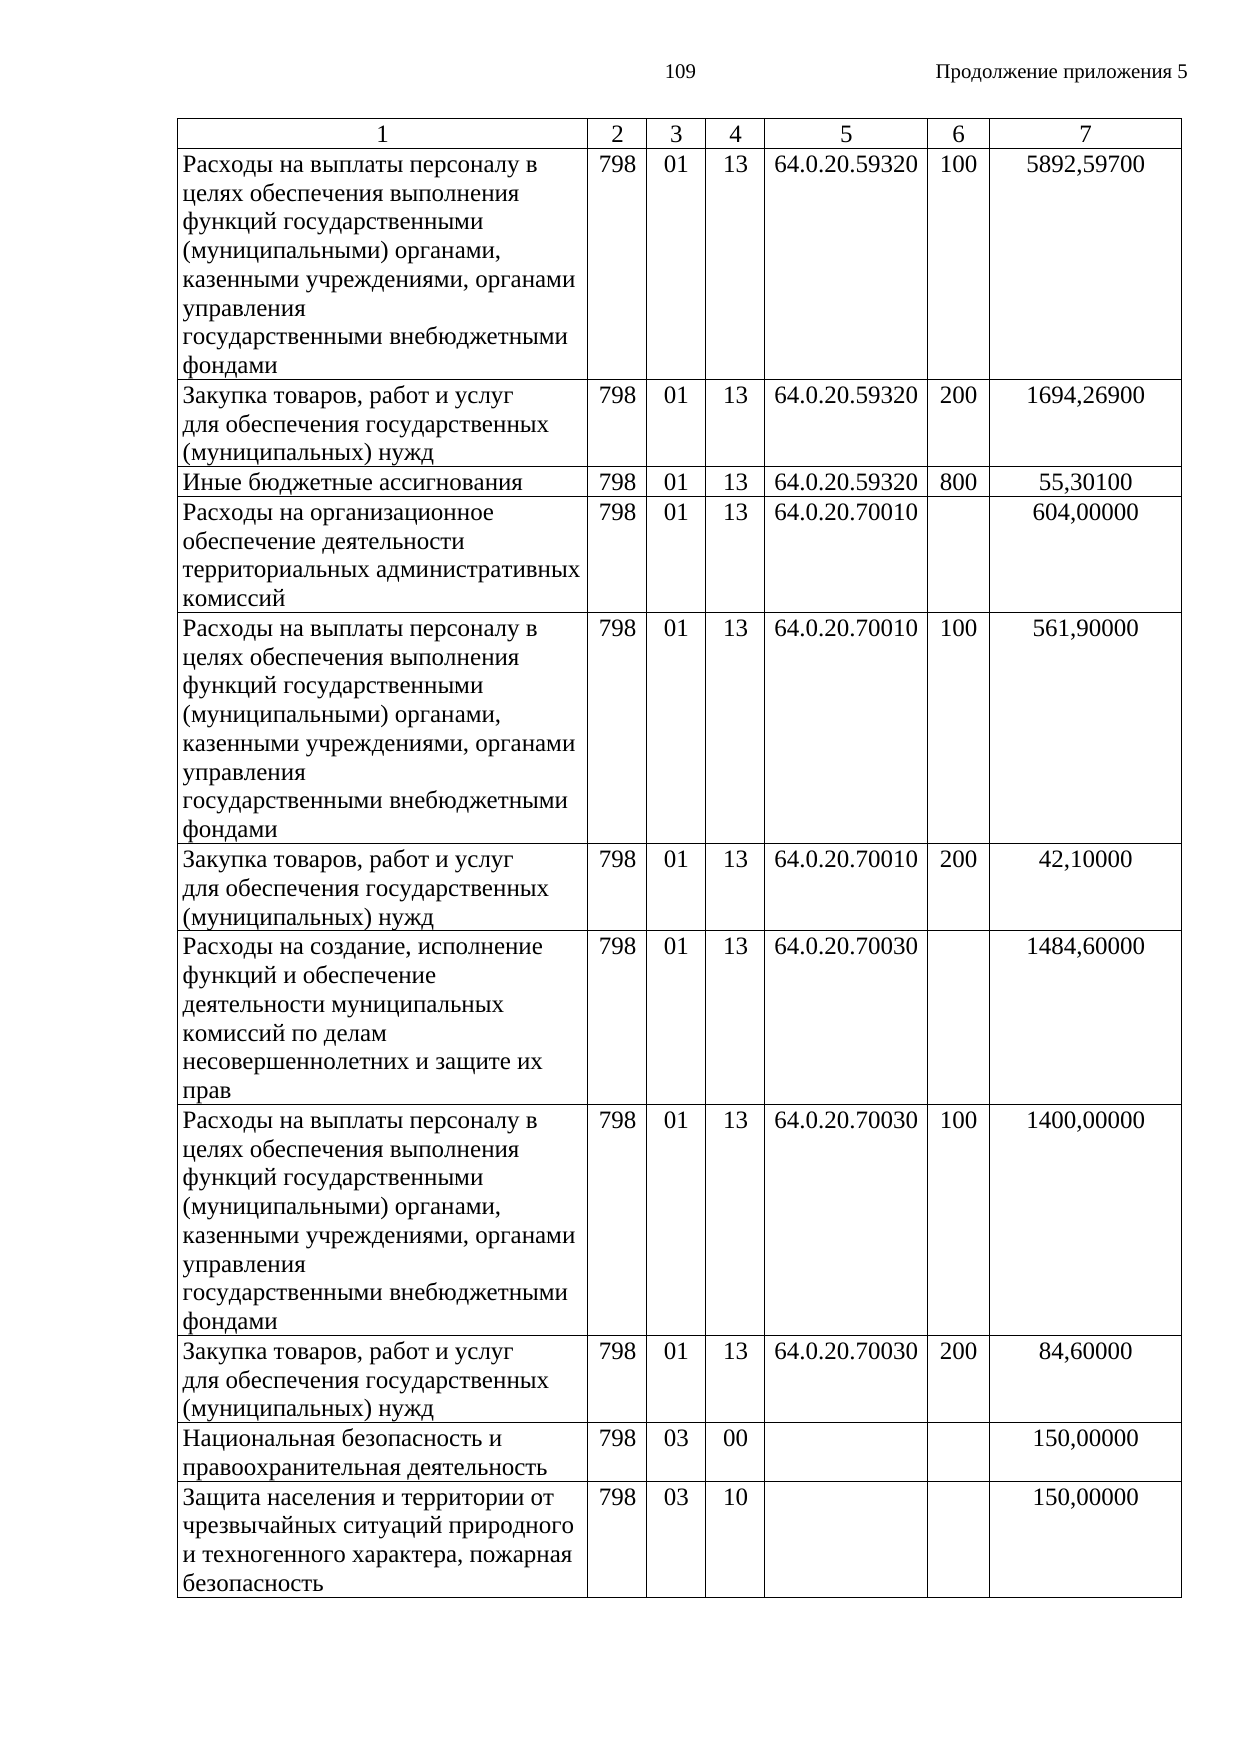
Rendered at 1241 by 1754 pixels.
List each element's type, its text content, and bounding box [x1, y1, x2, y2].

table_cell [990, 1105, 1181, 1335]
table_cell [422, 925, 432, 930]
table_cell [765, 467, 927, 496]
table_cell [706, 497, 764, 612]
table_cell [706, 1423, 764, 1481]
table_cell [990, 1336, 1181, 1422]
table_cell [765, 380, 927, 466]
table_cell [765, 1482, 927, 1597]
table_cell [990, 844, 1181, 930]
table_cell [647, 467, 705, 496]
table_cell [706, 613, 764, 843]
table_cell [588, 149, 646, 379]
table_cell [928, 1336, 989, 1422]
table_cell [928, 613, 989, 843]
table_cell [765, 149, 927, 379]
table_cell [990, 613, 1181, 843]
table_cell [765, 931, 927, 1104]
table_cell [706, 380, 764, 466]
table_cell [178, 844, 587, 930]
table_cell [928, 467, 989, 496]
table_header 4 [706, 119, 764, 148]
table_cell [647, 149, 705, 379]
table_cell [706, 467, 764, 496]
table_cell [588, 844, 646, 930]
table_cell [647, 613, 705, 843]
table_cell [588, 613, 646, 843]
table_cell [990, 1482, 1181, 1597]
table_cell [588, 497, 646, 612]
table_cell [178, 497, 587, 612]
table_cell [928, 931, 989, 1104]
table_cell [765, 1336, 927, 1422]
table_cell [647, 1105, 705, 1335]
table_header 2 [588, 119, 646, 148]
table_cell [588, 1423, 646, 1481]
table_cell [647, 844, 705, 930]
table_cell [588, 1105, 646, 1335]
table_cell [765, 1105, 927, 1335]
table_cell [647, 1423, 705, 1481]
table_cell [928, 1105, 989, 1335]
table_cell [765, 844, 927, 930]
table_header 3 [647, 119, 705, 148]
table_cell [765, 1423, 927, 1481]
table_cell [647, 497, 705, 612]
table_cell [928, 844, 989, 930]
table_header 6 [928, 119, 989, 148]
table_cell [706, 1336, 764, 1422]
table_header 5 [765, 119, 927, 148]
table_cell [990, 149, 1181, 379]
table_header 7 [990, 119, 1181, 148]
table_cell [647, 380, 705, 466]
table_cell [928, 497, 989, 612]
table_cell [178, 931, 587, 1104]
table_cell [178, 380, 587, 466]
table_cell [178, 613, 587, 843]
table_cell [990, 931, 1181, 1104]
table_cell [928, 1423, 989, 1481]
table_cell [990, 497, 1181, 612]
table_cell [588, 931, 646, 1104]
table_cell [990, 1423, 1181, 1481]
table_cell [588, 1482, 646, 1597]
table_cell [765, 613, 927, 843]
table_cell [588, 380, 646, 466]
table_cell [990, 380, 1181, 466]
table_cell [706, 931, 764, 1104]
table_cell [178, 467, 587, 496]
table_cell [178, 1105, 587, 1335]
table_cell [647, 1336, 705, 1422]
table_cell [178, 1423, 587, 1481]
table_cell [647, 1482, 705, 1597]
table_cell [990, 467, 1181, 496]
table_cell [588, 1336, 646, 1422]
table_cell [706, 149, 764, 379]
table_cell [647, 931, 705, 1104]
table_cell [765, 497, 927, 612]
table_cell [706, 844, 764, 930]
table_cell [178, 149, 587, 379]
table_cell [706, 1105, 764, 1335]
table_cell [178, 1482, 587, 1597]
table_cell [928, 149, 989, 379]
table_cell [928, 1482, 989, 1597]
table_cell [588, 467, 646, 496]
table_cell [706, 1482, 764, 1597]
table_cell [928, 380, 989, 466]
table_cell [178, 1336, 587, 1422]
table_header 1 [178, 119, 587, 148]
